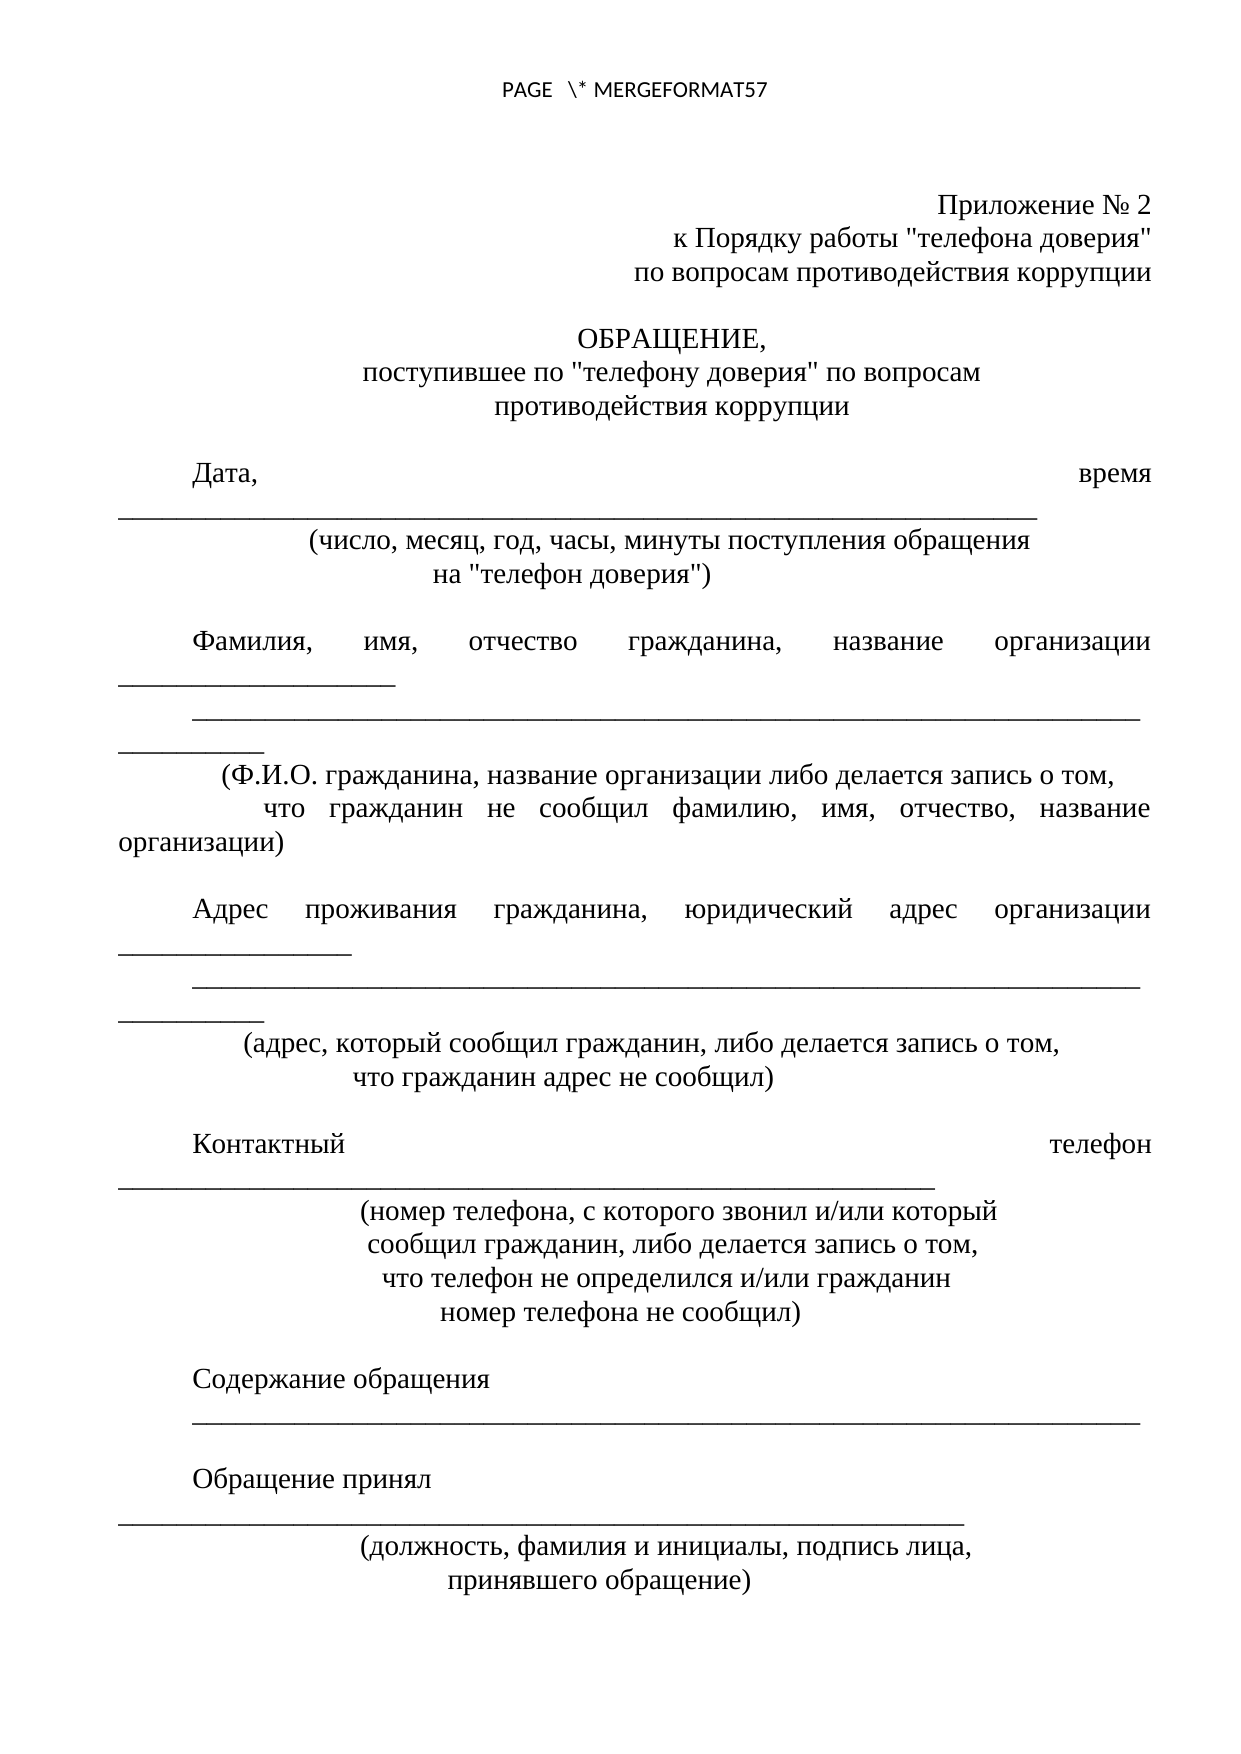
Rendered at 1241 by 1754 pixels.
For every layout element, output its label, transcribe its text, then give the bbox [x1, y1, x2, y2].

text (число, месяц, год, часы, минуты поступления обращения [118, 522, 1152, 556]
text Контактный телефон ________________________________________________________ [118, 1126, 1152, 1193]
text принявшего обращение) [118, 1562, 1152, 1596]
text Приложение № 2 [118, 187, 1152, 220]
text (адрес, который сообщил гражданин, либо делается запись о том, [118, 1025, 1152, 1059]
text ___________________________________________________________________________ [118, 690, 1152, 757]
text что гражданин не сообщил фамилию, имя, отчество, название организации) [118, 791, 1152, 858]
text ОБРАЩЕНИЕ, [118, 321, 1152, 354]
text (номер телефона, с которого звонил и/или который [118, 1193, 1152, 1227]
text (Ф.И.О. гражданина, название организации либо делается запись о том, [118, 757, 1152, 791]
text поступившее по "телефону доверия" по вопросам [118, 354, 1152, 388]
text Адрес проживания гражданина, юридический адрес организации ________________ [118, 891, 1152, 958]
text Дата, время _______________________________________________________________ [118, 455, 1152, 522]
text к Порядку работы "телефона доверия" [118, 220, 1152, 254]
text _________________________________________________________________ [118, 1394, 1152, 1428]
text Обращение принял __________________________________________________________ [118, 1461, 1152, 1528]
text номер телефона не сообщил) [118, 1294, 1152, 1327]
text ___________________________________________________________________________ [118, 958, 1152, 1025]
text сообщил гражданин, либо делается запись о том, [118, 1227, 1152, 1260]
text Фамилия, имя, отчество гражданина, название организации ___________________ [118, 623, 1152, 690]
text что гражданин адрес не сообщил) [118, 1059, 1152, 1092]
text (должность, фамилия и инициалы, подпись лица, [118, 1528, 1152, 1562]
text на "телефон доверия") [118, 556, 1152, 589]
text Содержание обращения [118, 1361, 1152, 1394]
text противодействия коррупции [118, 388, 1152, 422]
text что телефон не определился и/или гражданин [118, 1260, 1152, 1294]
text по вопросам противодействия коррупции [118, 254, 1152, 287]
